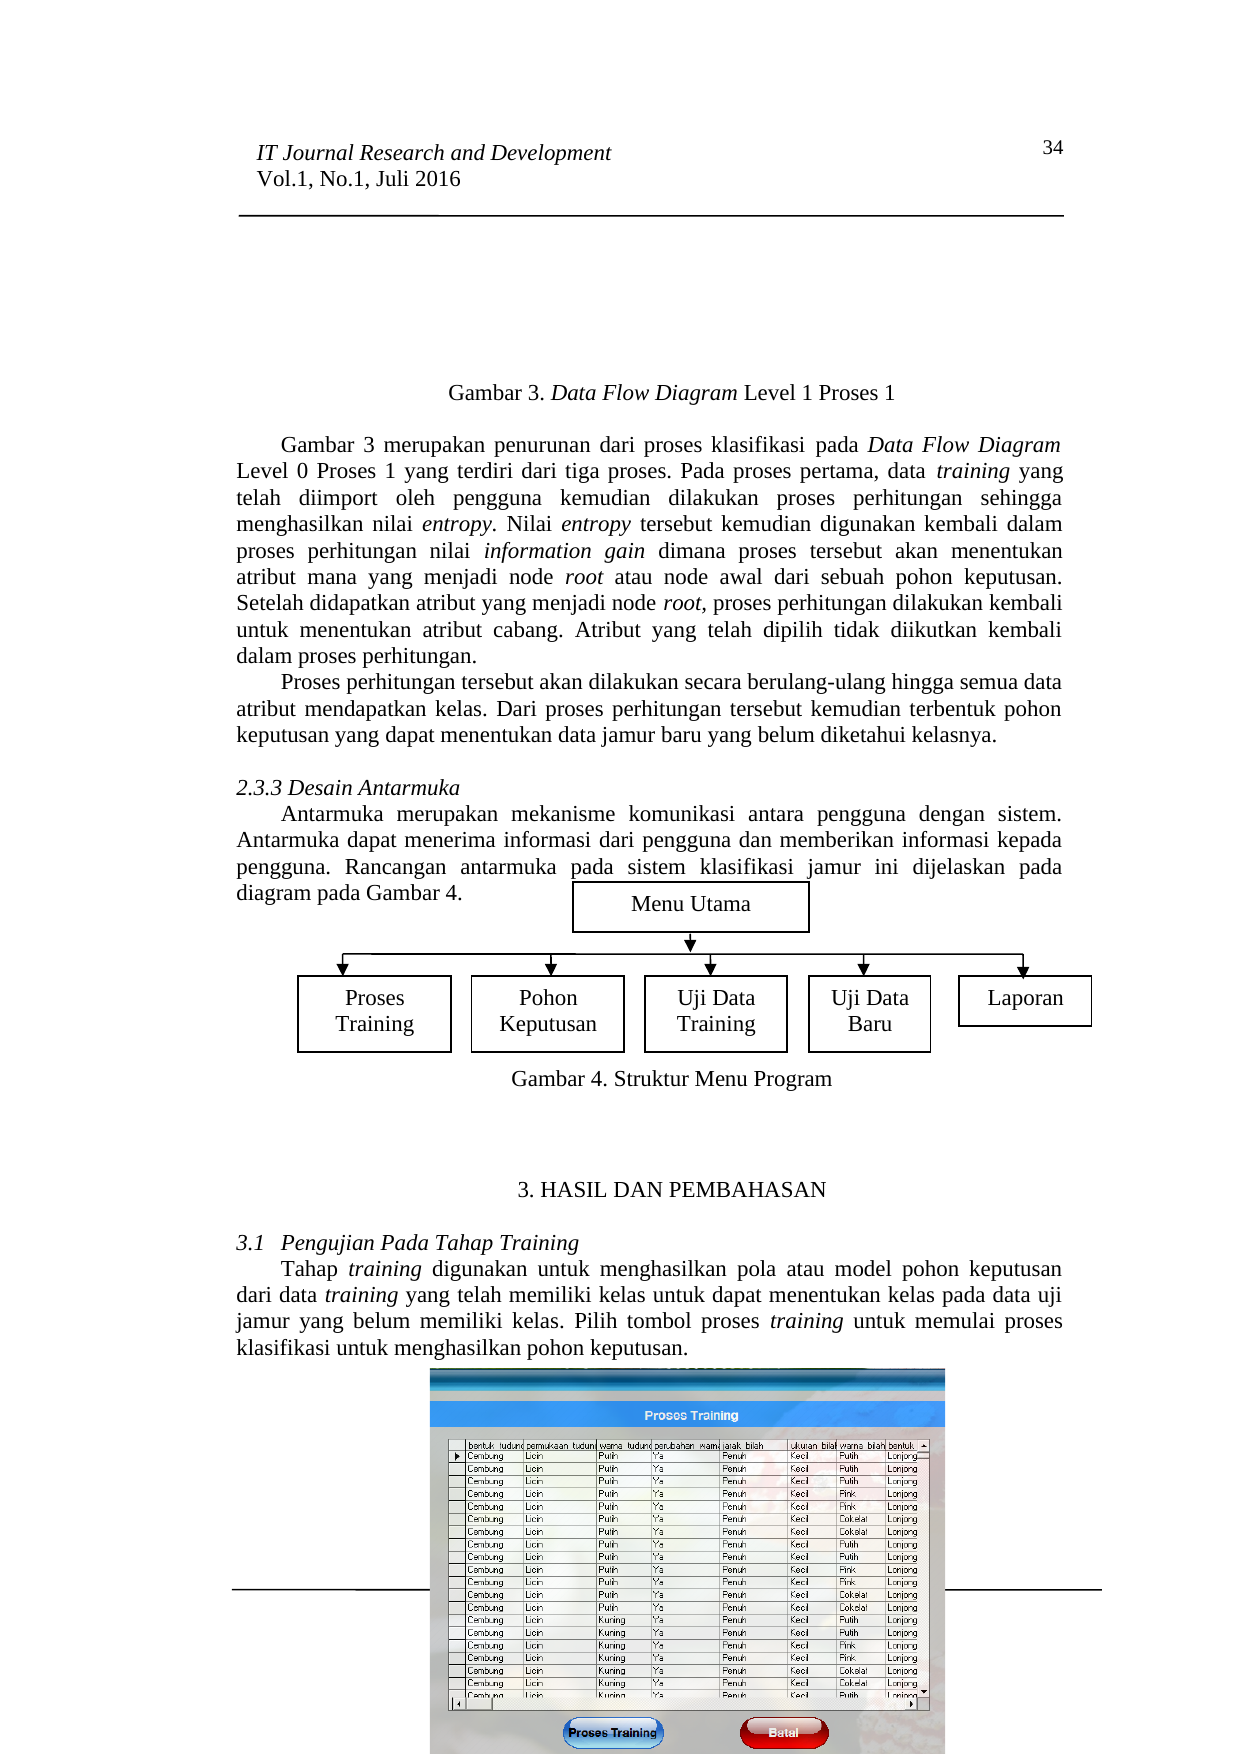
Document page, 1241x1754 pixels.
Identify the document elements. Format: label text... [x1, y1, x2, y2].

picture [429, 1368, 946, 1754]
list Antarmuka merupakan mekanisme komunikasi antara pengguna dengan sistem. Antarmuka dapat menerima informasi dari pengguna dan memberikan informasi kepada pengguna. Rancangan antarmuka pada sistem klasifikasi jamur ini dijelaskan pada diagram pada Gambar 4. [236, 800, 1063, 906]
text 3. HASIL DAN PEMBAHASAN [236, 1176, 1063, 1202]
list Gambar 3 merupakan penurunan dari proses klasifikasi pada Data Flow Diagram Level 0 Proses 1 yang terdiri dari tiga proses. Pada proses pertama, data training yang telah diimport oleh pengguna kemudian dilakukan proses perhitungan sehingga menghasilkan nilai entropy. Nilai entropy tersebut kemudian digunakan kembali dalam proses perhitungan nilai information gain dimana proses tersebut akan menentukan atribut mana yang menjadi node root atau node awal dari sebuah pohon keputusan. Setelah didapatkan atribut yang menjadi node root, proses perhitungan dilakukan kembali untuk menentukan atribut cabang. Atribut yang telah dipilih tidak diikutkan kembali dalam proses perhitungan. [236, 431, 1063, 668]
text Gambar 4. Struktur Menu Program [236, 1065, 1063, 1092]
list Tahap training digunakan untuk menghasilkan pola atau model pohon keputusan dari data training yang telah memiliki kelas untuk dapat menentukan kelas pada data uji jamur yang belum memiliki kelas. Pilih tombol proses training untuk memulai proses klasifikasi untuk menghasilkan pohon keputusan. [236, 1255, 1063, 1360]
list Gambar 3. Data Flow Diagram Level 1 Proses 1 [236, 378, 1063, 405]
list Proses perhitungan tersebut akan dilakukan secara berulang-ulang hingga semua data atribut mendapatkan kelas. Dari proses perhitungan tersebut kemudian terbentuk pohon keputusan yang dapat menentukan data jamur baru yang belum diketahui kelasnya. [236, 668, 1063, 747]
list Pengujian Pada Tahap Training [236, 1228, 1063, 1255]
list 2.3.3 Desain Antarmuka [236, 774, 1063, 800]
